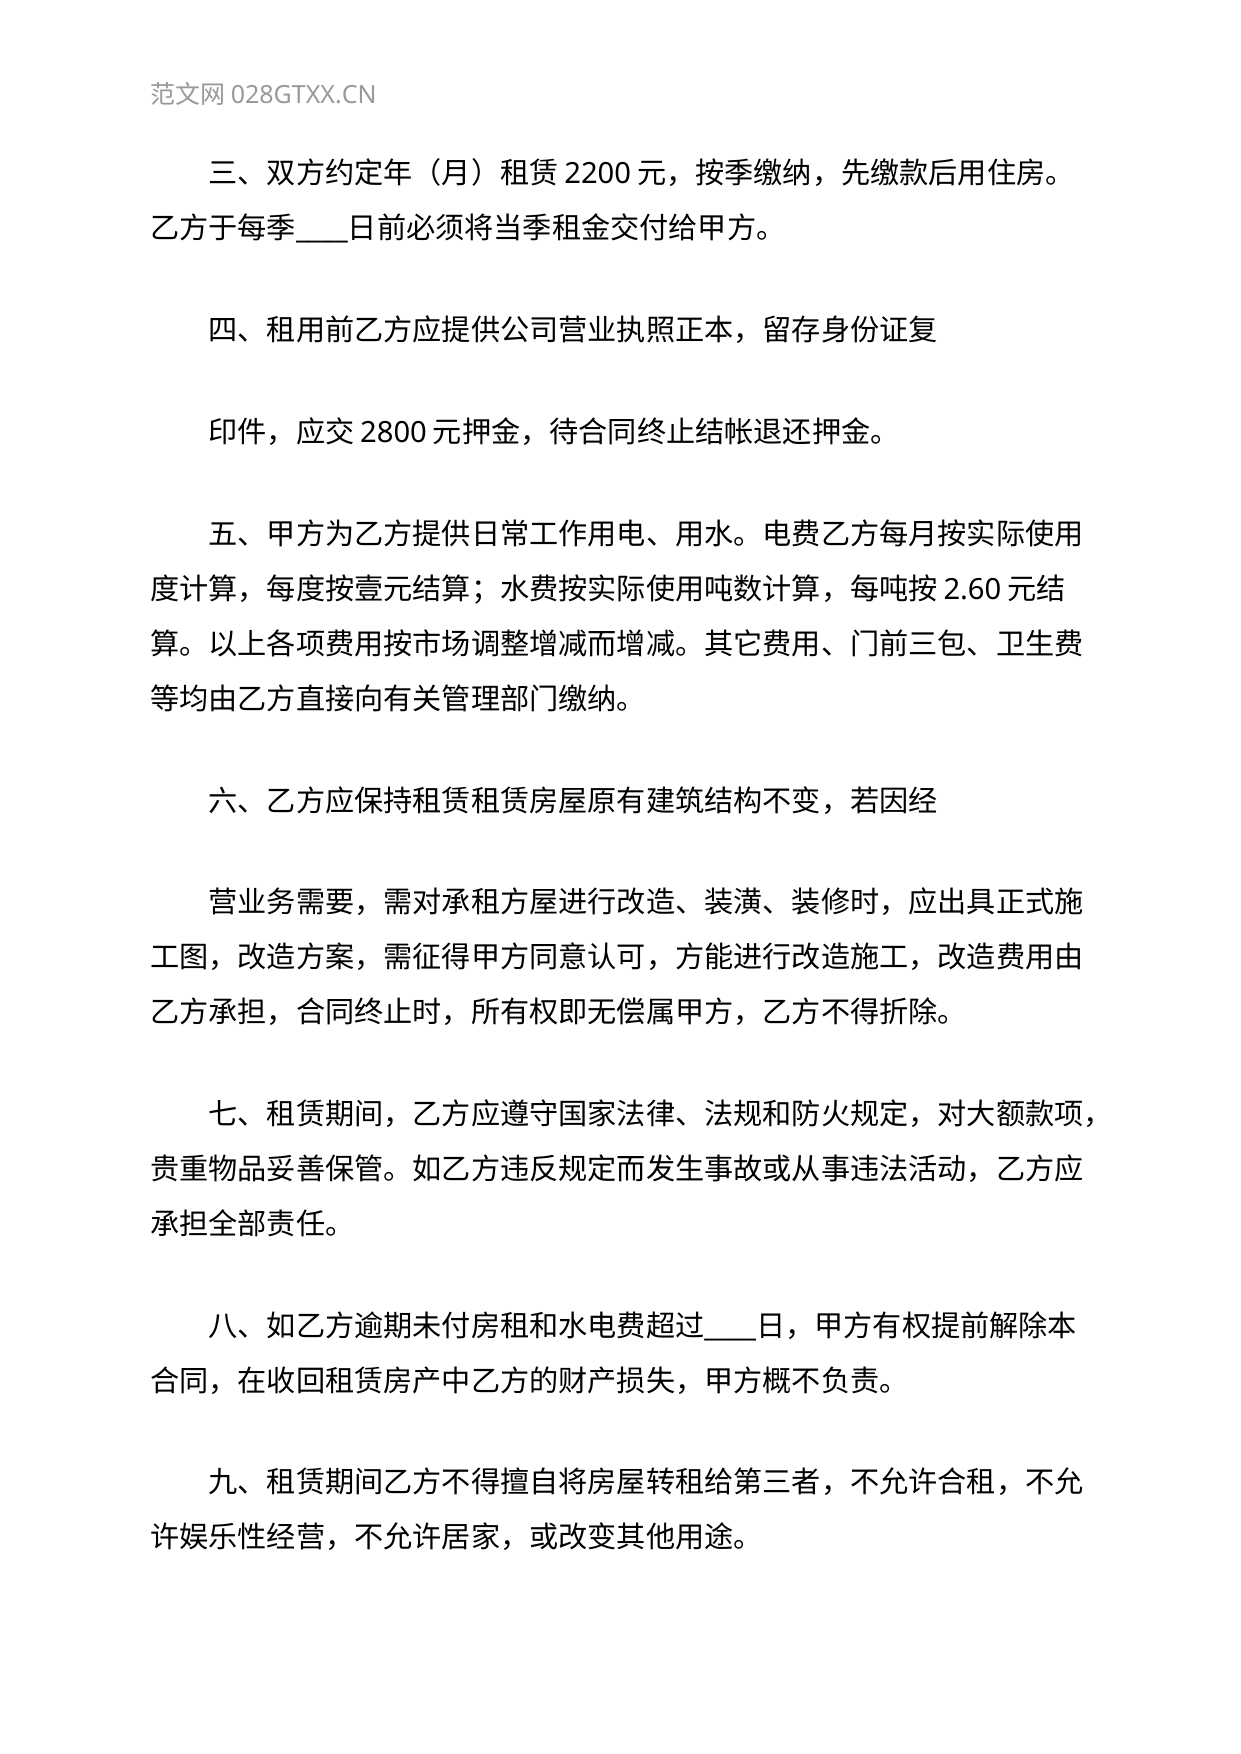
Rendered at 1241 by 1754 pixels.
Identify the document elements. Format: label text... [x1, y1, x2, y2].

text 五、甲方为乙方提供日常工作用电、用水。电费乙方每月按实际使用度计算，每度按壹元结算；水费按实际使用吨数计算，每吨按2.60元结算。以上各项费用按市场调整增减而增减。其它费用、门前三包、卫生费等均由乙方直接向有关管理部门缴纳。 [150, 511, 1090, 718]
text 九、租赁期间乙方不得擅自将房屋转租给第三者，不允许合租，不允许娱乐性经营，不允许居家，或改变其他用途。 [150, 1459, 1090, 1556]
text 四、租用前乙方应提供公司营业执照正本，留存身份证复 [150, 307, 1090, 349]
text 八、如乙方逾期未付房租和水电费超过____日，甲方有权提前解除本合同，在收回租赁房产中乙方的财产损失，甲方概不负责。 [150, 1302, 1090, 1399]
text 六、乙方应保持租赁租赁房屋原有建筑结构不变，若因经 [150, 777, 1090, 819]
text 三、双方约定年（月）租赁2200元，按季缴纳，先缴款后用住房。乙方于每季____日前必须将当季租金交付给甲方。 [150, 150, 1090, 247]
text 营业务需要，需对承租方屋进行改造、装潢、装修时，应出具正式施工图，改造方案，需征得甲方同意认可，方能进行改造施工，改造费用由乙方承担，合同终止时，所有权即无偿属甲方，乙方不得折除。 [150, 879, 1090, 1031]
text 印件，应交2800元押金，待合同终止结帐退还押金。 [150, 409, 1090, 451]
text 七、租赁期间，乙方应遵守国家法律、法规和防火规定，对大额款项，贵重物品妥善保管。如乙方违反规定而发生事故或从事违法活动，乙方应承担全部责任。 [150, 1091, 1090, 1243]
